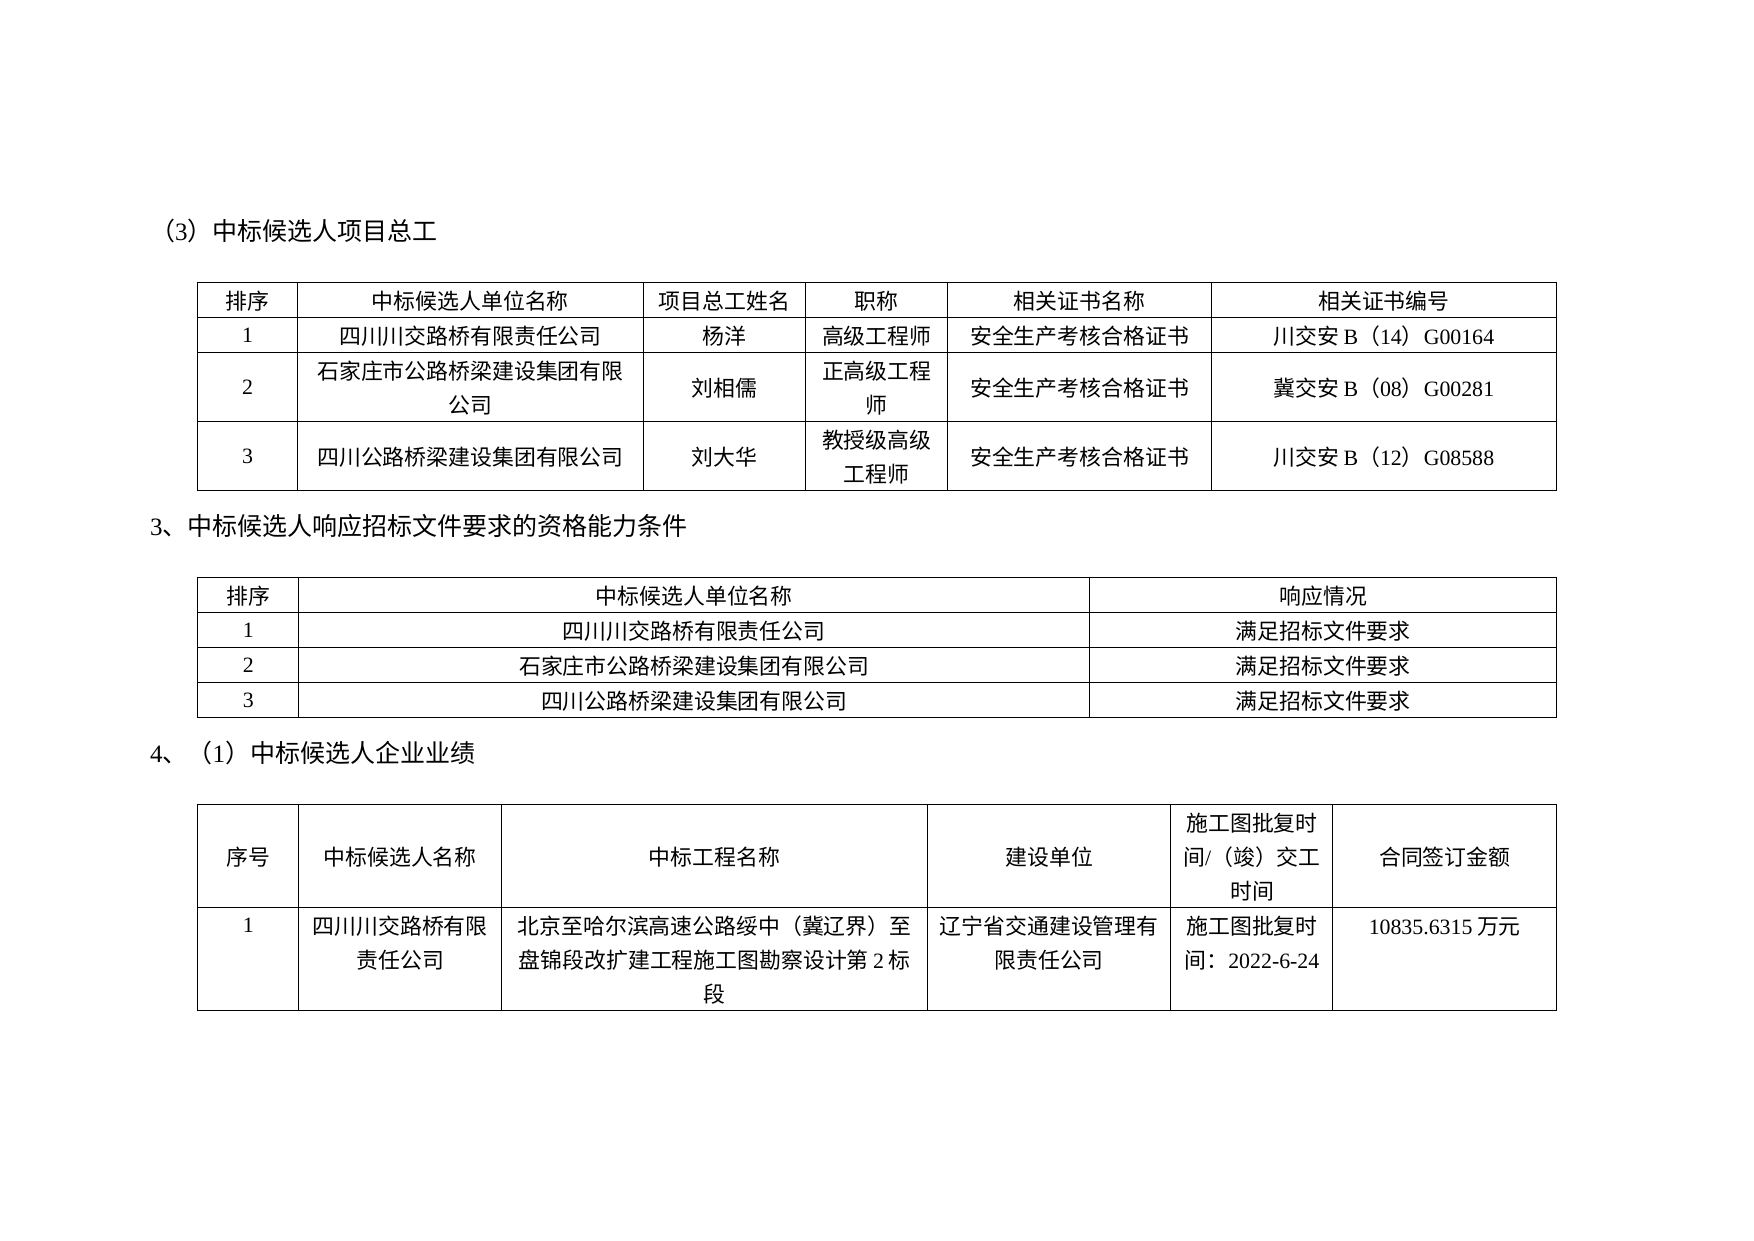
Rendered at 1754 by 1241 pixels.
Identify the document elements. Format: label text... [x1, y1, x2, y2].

table_cell 10835.6315万元 [1333, 908, 1556, 1009]
table_header 中标工程名称 [502, 805, 927, 907]
table_cell 3 [198, 683, 298, 717]
table_cell 施工图批复时间：2022-6-24 [1171, 908, 1332, 1009]
table_cell 1 [198, 318, 297, 352]
table_cell 冀交安B（08）G00281 [1212, 353, 1556, 421]
table_cell 川交安B（12）G08588 [1212, 422, 1556, 489]
text （3）中标候选人项目总工 [150, 196, 1604, 263]
table_cell 满足招标文件要求 [1090, 648, 1556, 682]
table_cell 1 [198, 908, 298, 1009]
text 3、中标候选人响应招标文件要求的资格能力条件 [150, 491, 1604, 558]
table_cell 教授级高级工程师 [806, 422, 947, 489]
text 4、（1）中标候选人企业业绩 [150, 718, 1604, 786]
table_cell 石家庄市公路桥梁建设集团有限公司 [299, 648, 1089, 682]
table_cell 安全生产考核合格证书 [948, 318, 1211, 352]
table_cell 石家庄市公路桥梁建设集团有限公司 [298, 353, 643, 421]
table_cell 安全生产考核合格证书 [948, 353, 1211, 421]
table_cell 四川川交路桥有限责任公司 [298, 318, 643, 352]
table_cell 辽宁省交通建设管理有限责任公司 [928, 908, 1170, 1009]
table_header 中标候选人单位名称 [298, 283, 643, 317]
table_cell 安全生产考核合格证书 [948, 422, 1211, 489]
table_cell 四川川交路桥有限责任公司 [299, 908, 501, 1009]
table_header 项目总工姓名 [644, 283, 805, 317]
table_cell 2 [198, 648, 298, 682]
table_cell 川交安B（14）G00164 [1212, 318, 1556, 352]
table_header 建设单位 [928, 805, 1170, 907]
table_cell 杨洋 [644, 318, 805, 352]
table_cell 四川公路桥梁建设集团有限公司 [299, 683, 1089, 717]
table_header 中标候选人名称 [299, 805, 501, 907]
table_header 合同签订金额 [1333, 805, 1556, 907]
table_cell 满足招标文件要求 [1090, 613, 1556, 647]
table_cell 四川公路桥梁建设集团有限公司 [298, 422, 643, 489]
table_cell 刘大华 [644, 422, 805, 489]
table_cell 正高级工程师 [806, 353, 947, 421]
table_header 序号 [198, 805, 298, 907]
table_cell 3 [198, 422, 297, 489]
table_header 施工图批复时间/（竣）交工时间 [1171, 805, 1332, 907]
table_header 中标候选人单位名称 [299, 578, 1089, 612]
table_header 排序 [198, 578, 298, 612]
table_cell 四川川交路桥有限责任公司 [299, 613, 1089, 647]
table_header 相关证书名称 [948, 283, 1211, 317]
table_cell 满足招标文件要求 [1090, 683, 1556, 717]
table_header 响应情况 [1090, 578, 1556, 612]
table_cell 2 [198, 353, 297, 421]
table_header 职称 [806, 283, 947, 317]
table_header 排序 [198, 283, 297, 317]
table_cell 高级工程师 [806, 318, 947, 352]
table_cell 北京至哈尔滨高速公路绥中（冀辽界）至盘锦段改扩建工程施工图勘察设计第2标段 [502, 908, 927, 1009]
table_cell 刘相儒 [644, 353, 805, 421]
table_header 相关证书编号 [1212, 283, 1556, 317]
table_cell 1 [198, 613, 298, 647]
